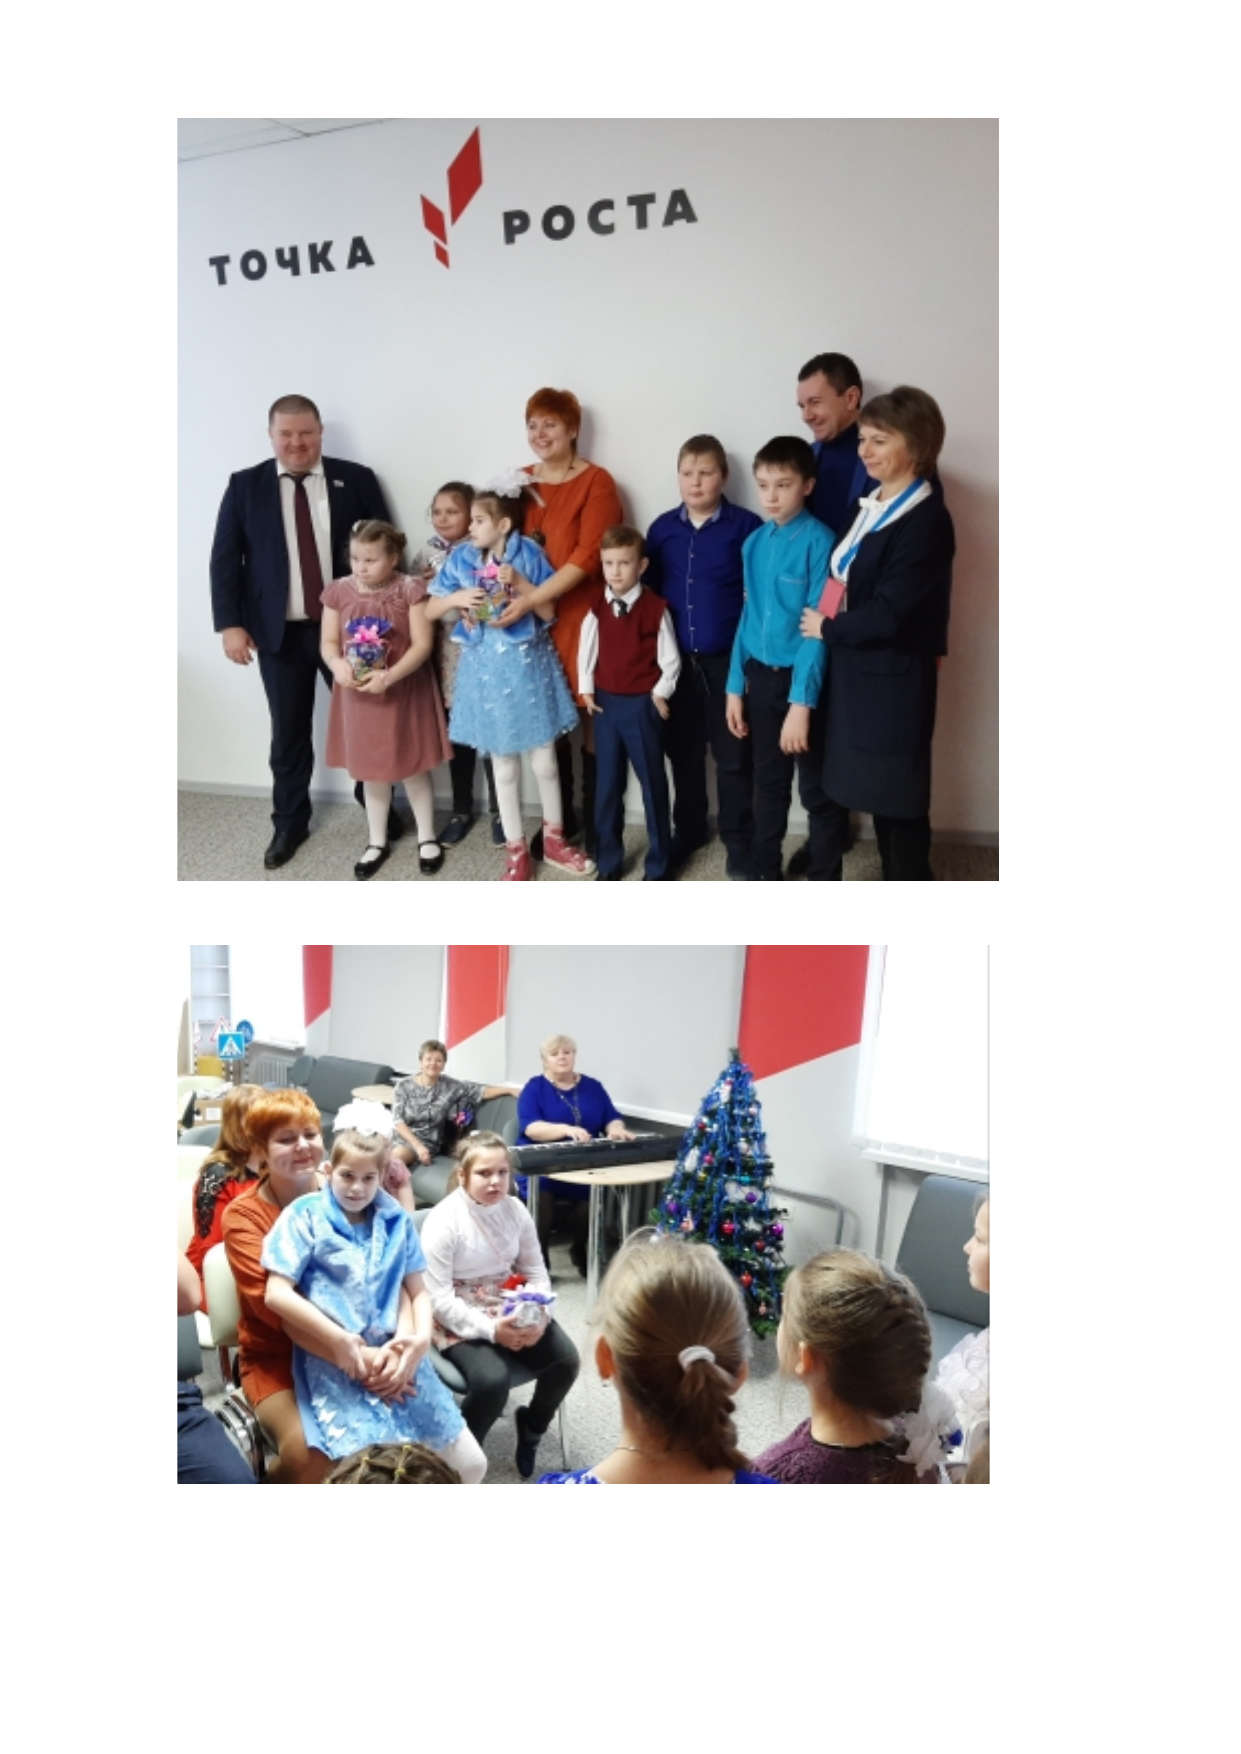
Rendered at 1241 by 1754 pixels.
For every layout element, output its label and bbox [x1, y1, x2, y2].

picture [177, 945, 990, 1484]
picture [177, 118, 999, 881]
